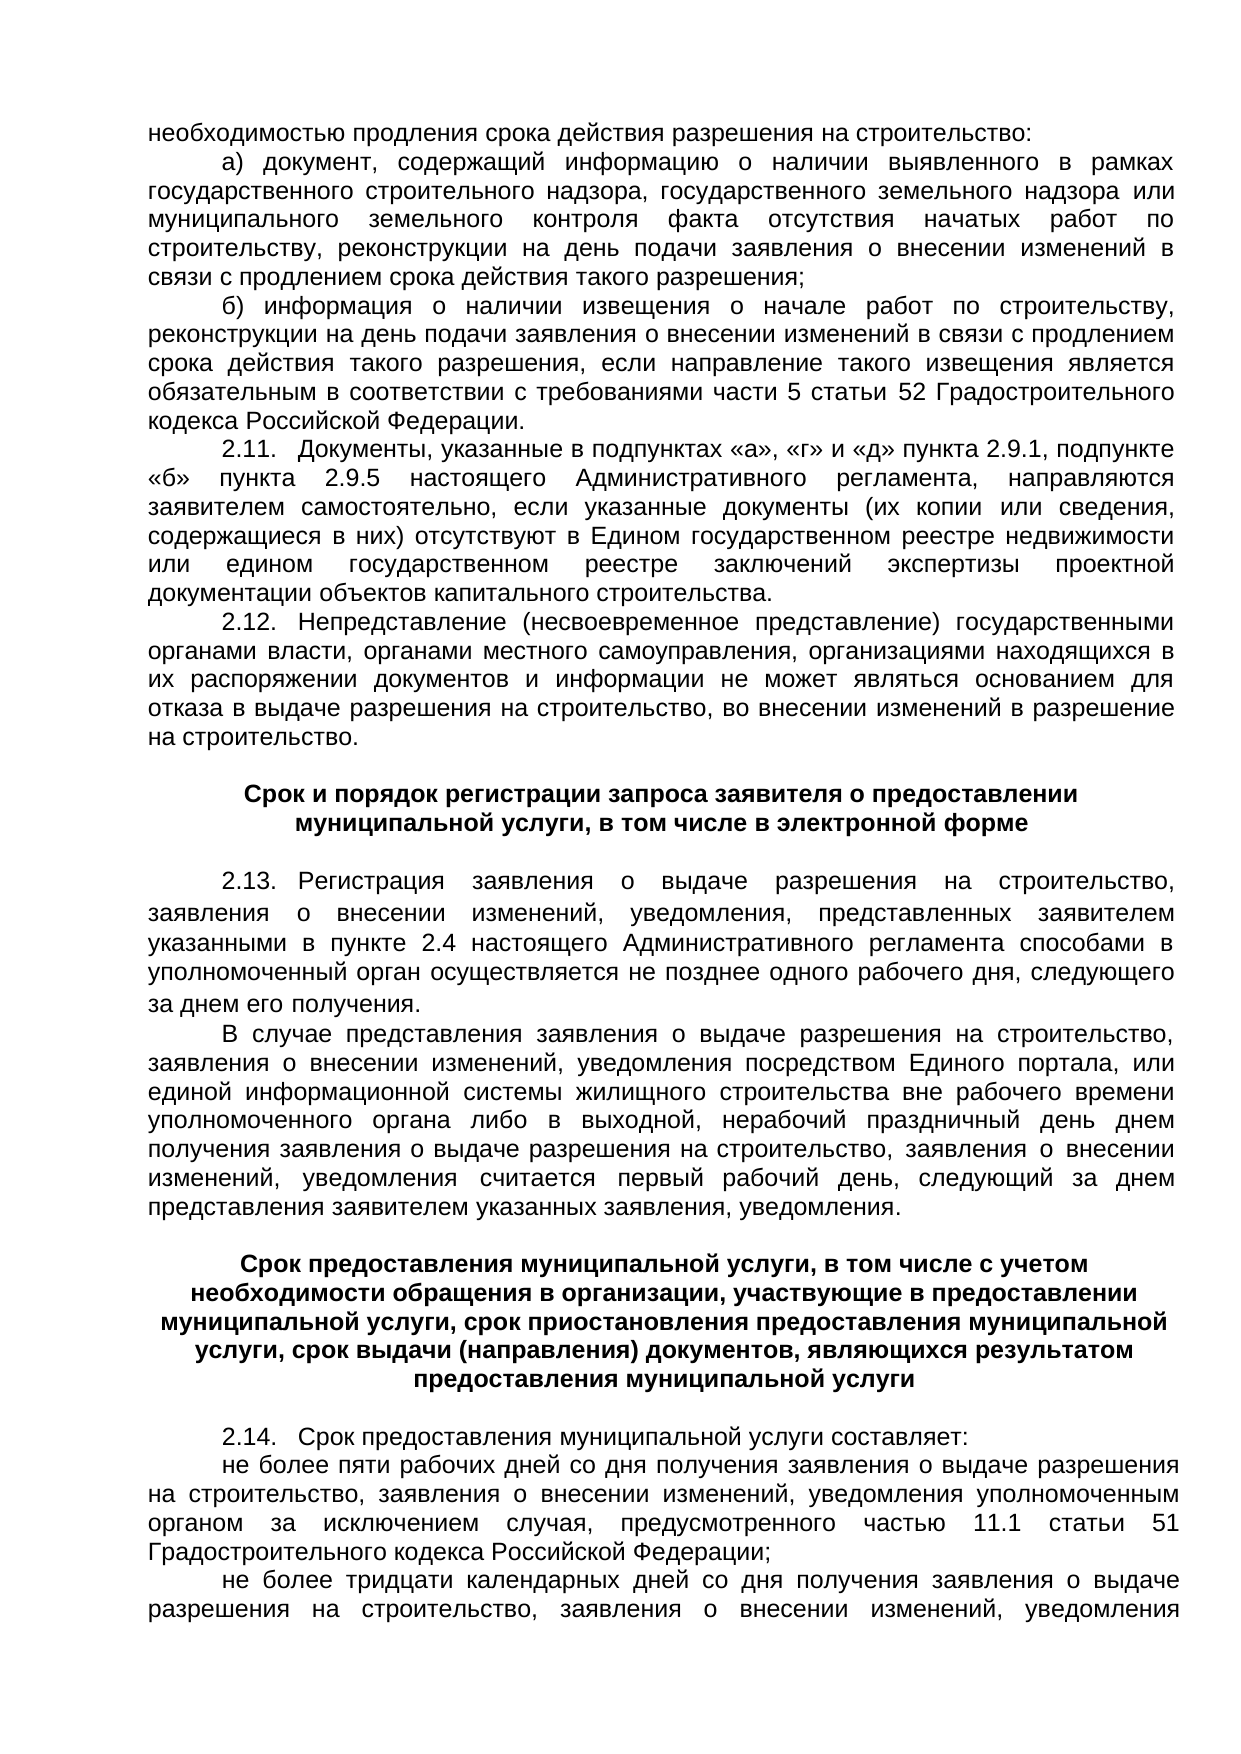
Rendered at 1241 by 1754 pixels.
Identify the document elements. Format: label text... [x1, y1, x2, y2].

text Срок предоставления муниципальной услуги, в том числе с учетом необходимости обращения в организации, участвующие в предоставлении муниципальной услуги, срок приостановления предоставления муниципальной услуги, срок выдачи (направления) документов, являющихся результатом предоставления муниципальной услуги [148, 1249, 1181, 1393]
list Непредставление (несвоевременное представление) государственными органами власти, органами местного самоуправления, организациями находящихся в их распоряжении документов и информации не может являться основанием для отказа в выдаче разрешения на строительство, во внесении изменений в разрешение на строительство. [148, 607, 1175, 751]
list Регистрация заявления о выдаче разрешения на строительство, заявления о внесении изменений, уведомления, представленных заявителем указанными в пункте 2.4 настоящего Административного регламента способами в уполномоченный орган осуществляется не позднее одного рабочего дня, следующего за днем его получения. [148, 866, 1175, 1019]
subtitle Срок и порядок регистрации запроса заявителя о предоставлении муниципальной услуги, в том числе в электронной форме [148, 779, 1175, 837]
text В случае представления заявления о выдаче разрешения на строительство, заявления о внесении изменений, уведомления посредством Единого портала, или единой информационной системы жилищного строительства вне рабочего времени уполномоченного органа либо в выходной, нерабочий праздничный день днем получения заявления о выдаче разрешения на строительство, заявления о внесении изменений, уведомления считается первый рабочий день, следующий за днем представления заявителем указанных заявления, уведомления. [148, 1019, 1175, 1220]
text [148, 1565, 1181, 1623]
text а) документ, содержащий информацию о наличии выявленного в рамках государственного строительного надзора, государственного земельного надзора или муниципального земельного контроля факта отсутствия начатых работ по строительству, реконструкции на день подачи заявления о внесении изменений в связи с продлением срока действия такого разрешения; [148, 147, 1175, 291]
text не более пяти рабочих дней со дня получения заявления о выдаче разрешения на строительство, заявления о внесении изменений, уведомления уполномоченным органом за исключением случая, предусмотренного частью 11.1 статьи 51 Градостроительного кодекса Российской Федерации; [148, 1450, 1181, 1565]
text б) информация о наличии извещения о начале работ по строительству, реконструкции на день подачи заявления о внесении изменений в связи с продлением срока действия такого разрешения, если направление такого извещения является обязательным в соответствии с требованиями части 5 статьи 52 Градостроительного кодекса Российской Федерации. [148, 291, 1175, 434]
list Срок предоставления муниципальной услуги составляет: [148, 1421, 1181, 1450]
list Документы, указанные в подпунктах «а», «г» и «д» пункта 2.9.1, подпункте «б» пункта 2.9.5 настоящего Административного регламента, направляются заявителем самостоятельно, если указанные документы (их копии или сведения, содержащиеся в них) отсутствуют в Едином государственном реестре недвижимости или едином государственном реестре заключений экспертизы проектной документации объектов капитального строительства. [148, 434, 1175, 607]
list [148, 118, 1175, 147]
